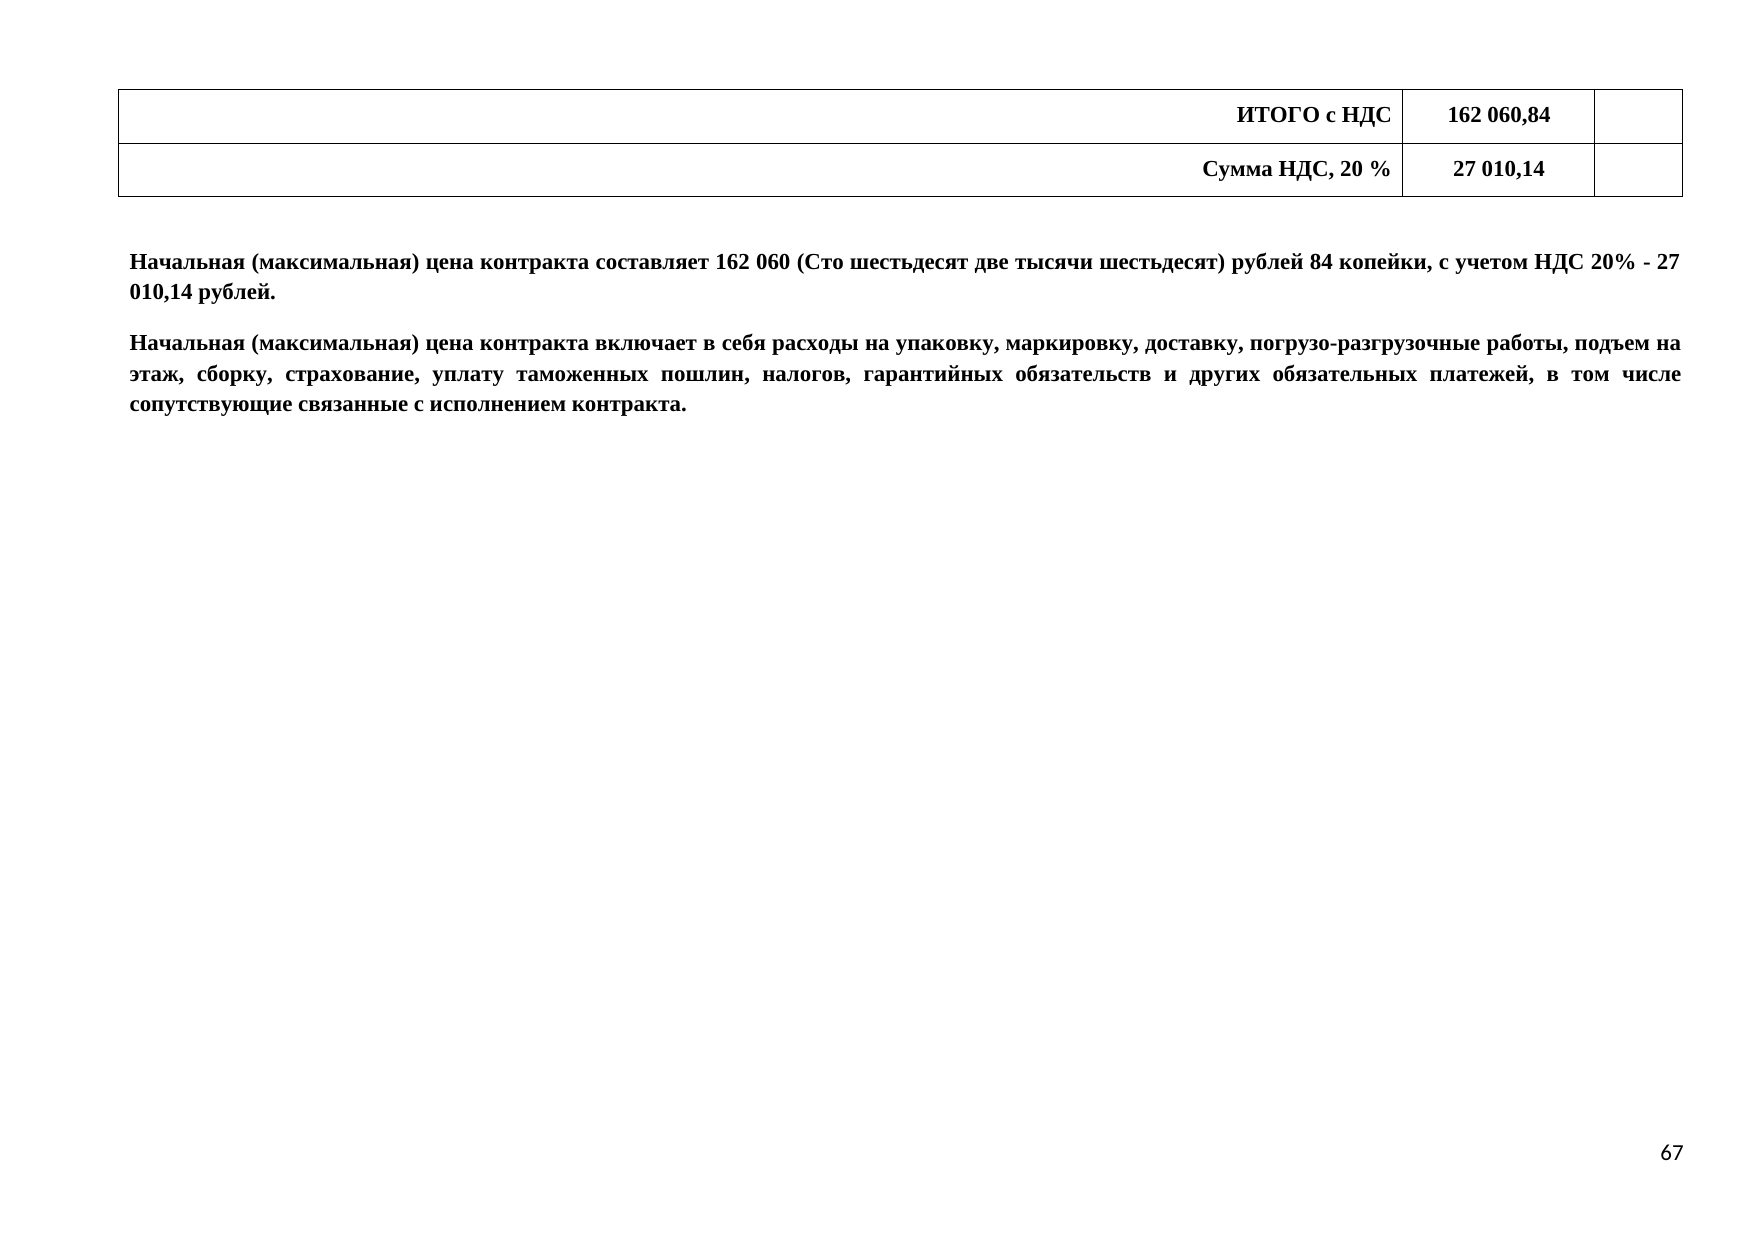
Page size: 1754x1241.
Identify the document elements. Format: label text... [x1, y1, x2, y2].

table_cell Сумма НДС, 20 % [119, 144, 1402, 196]
table_cell [1595, 90, 1682, 142]
table_cell 162 060,84 [1403, 90, 1594, 142]
table_cell ИТОГО с НДС [119, 90, 1402, 142]
table_cell [1595, 144, 1682, 196]
table_cell 27 010,14 [1403, 144, 1594, 196]
table_cell Начальная (максимальная) цена контракта составляет 162 060 (Сто шестьдесят две тысячи шестьдесят) рублей 84 копейки, с учетом НДС 20% - 27 010,14 рублей. [118, 196, 1754, 329]
table_cell Начальная (максимальная) цена контракта включает в себя расходы на упаковку, маркировку, доставку, погрузо-разгрузочные работы, подъем на этаж, сборку, страхование, уплату таможенных пошлин, налогов, гарантийных обязательств и других обязательных платежей, в том числе сопутствующие связанные с исполнением контракта. [118, 330, 1754, 443]
